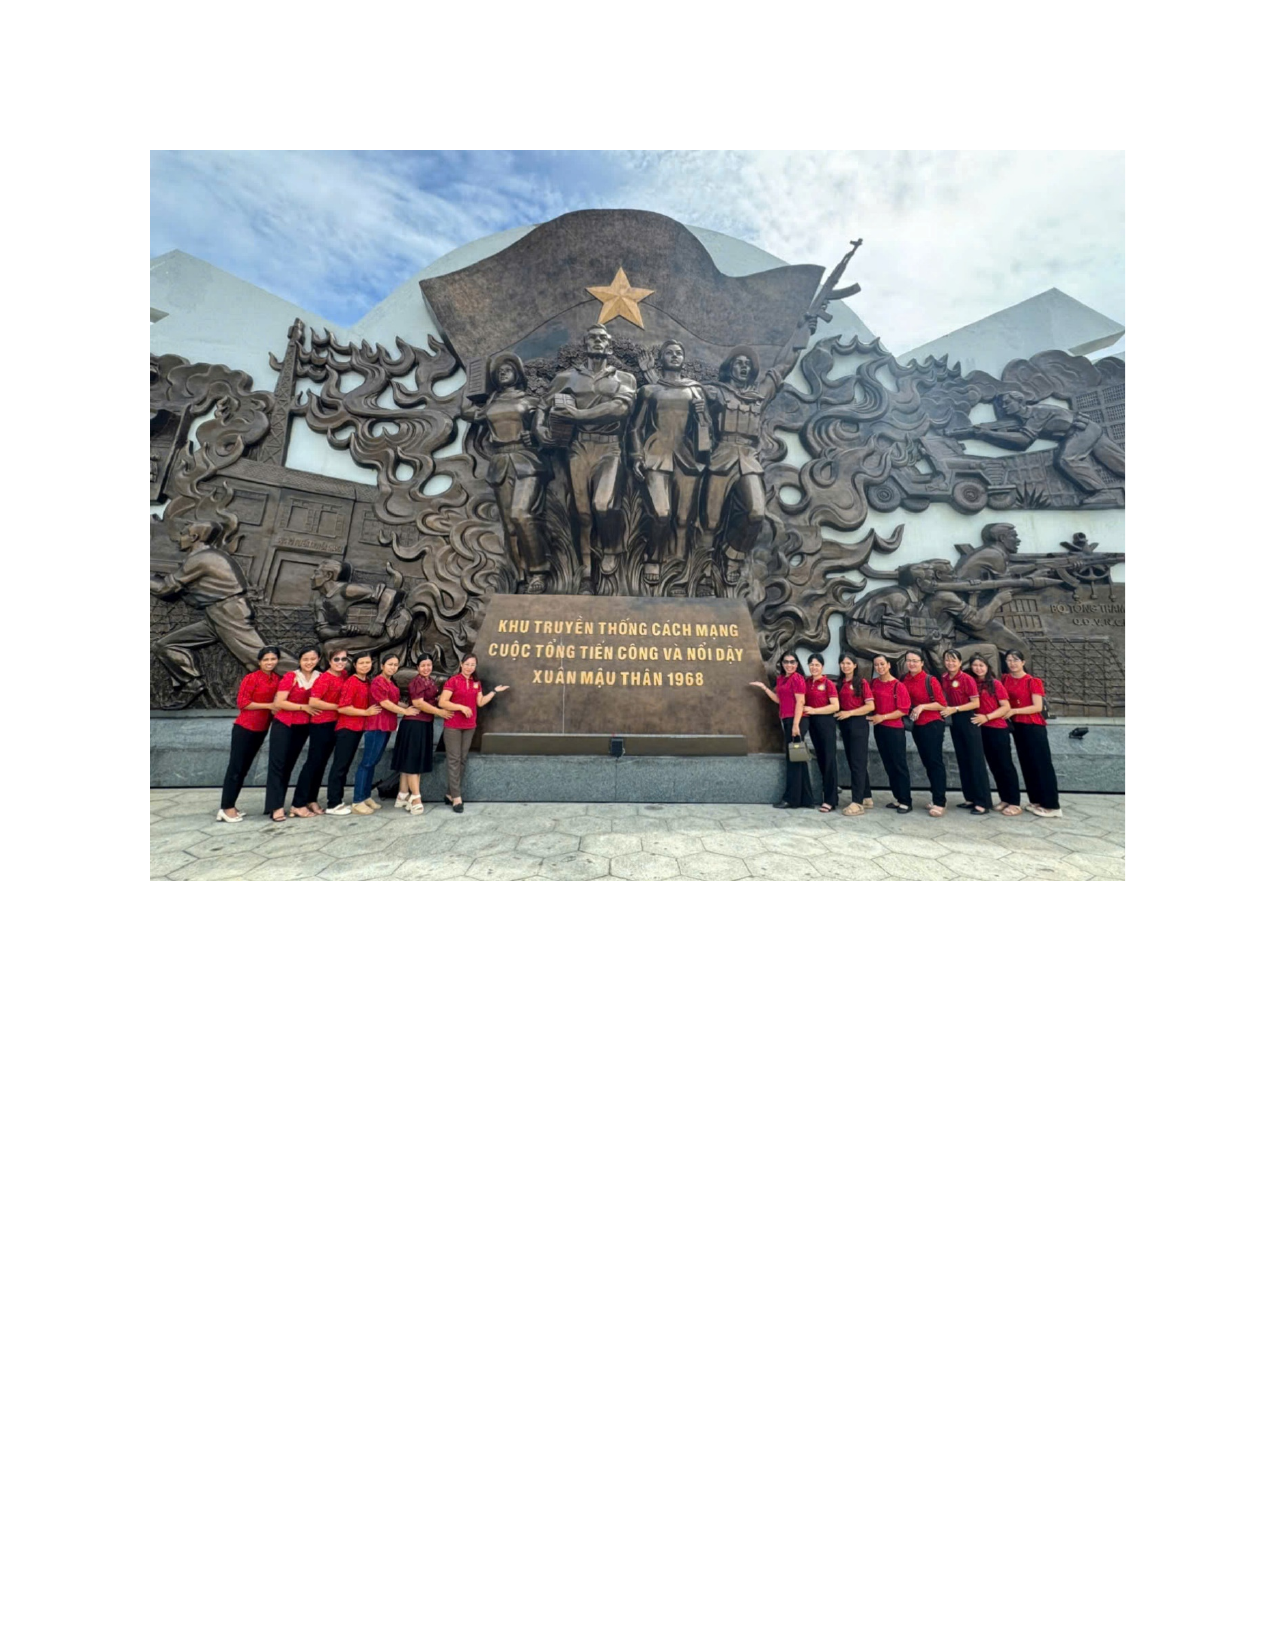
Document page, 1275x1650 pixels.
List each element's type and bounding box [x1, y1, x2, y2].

picture [150, 150, 1125, 881]
